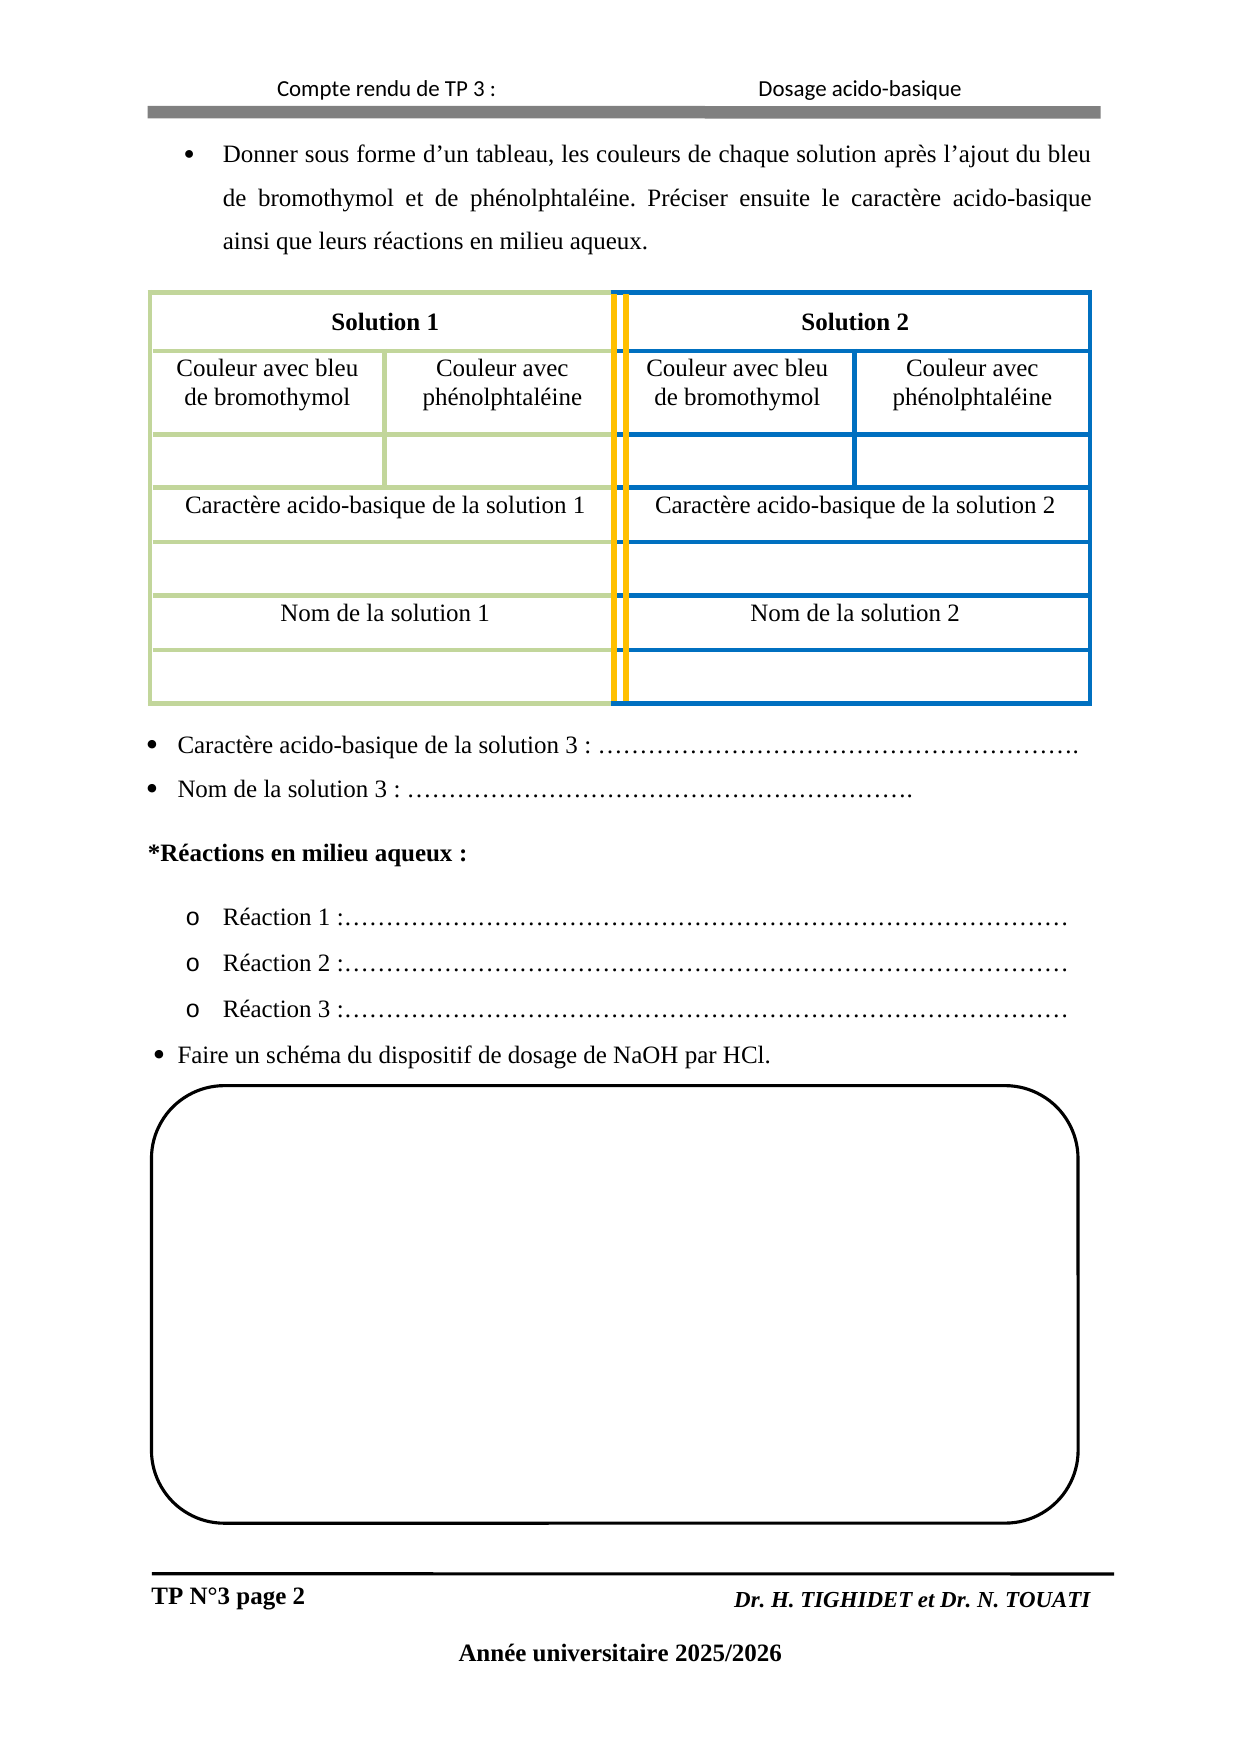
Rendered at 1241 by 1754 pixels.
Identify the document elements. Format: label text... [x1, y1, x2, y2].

list Réaction 1 :…………………………………………………………………………… [185, 902, 1092, 932]
table_cell [387, 437, 611, 485]
table_cell Couleur avec bleu de bromothymol [152, 350, 382, 432]
table_cell Caractère acido-basique de la solution 2 [629, 490, 1088, 539]
table_cell Couleur avec bleu de bromothymol [629, 353, 852, 432]
list Réaction 2 :…………………………………………………………………………… [185, 948, 1092, 979]
table_cell [857, 437, 1088, 485]
list Caractère acido-basique de la solution 3 : …………………………………………………. [148, 731, 1092, 759]
table_cell Nom de la solution 2 [629, 598, 1088, 647]
list Réaction 3 :…………………………………………………………………………… [185, 994, 1092, 1025]
table_header Solution 1 [152, 295, 611, 349]
table_cell [629, 652, 1088, 701]
table_cell [629, 437, 852, 485]
table_cell Nom de la solution 1 [152, 594, 611, 647]
list Faire un schéma du dispositif de dosage de NaOH par HCl. [154, 1040, 1092, 1069]
table_header Solution 2 [629, 295, 1088, 349]
list Donner sous forme d’un tableau, les couleurs de chaque solution après l’ajout du bleu de bromothymol et de phénolphtaléine. Préciser ensuite le caractère acido-basique ainsi que leurs réactions en milieu aqueux. [185, 139, 1092, 254]
list Nom de la solution 3 : ……………………………………………………. [148, 774, 1092, 802]
text *Réactions en milieu aqueux : [148, 838, 1092, 866]
table_cell [629, 544, 1088, 593]
table_cell [152, 649, 611, 701]
table_cell Couleur avec phénolphtaléine [387, 353, 611, 432]
table_cell Couleur avec phénolphtaléine [857, 353, 1088, 432]
table_cell Caractère acido-basique de la solution 1 [152, 486, 611, 539]
table_cell [152, 541, 611, 593]
table_cell [152, 433, 382, 485]
